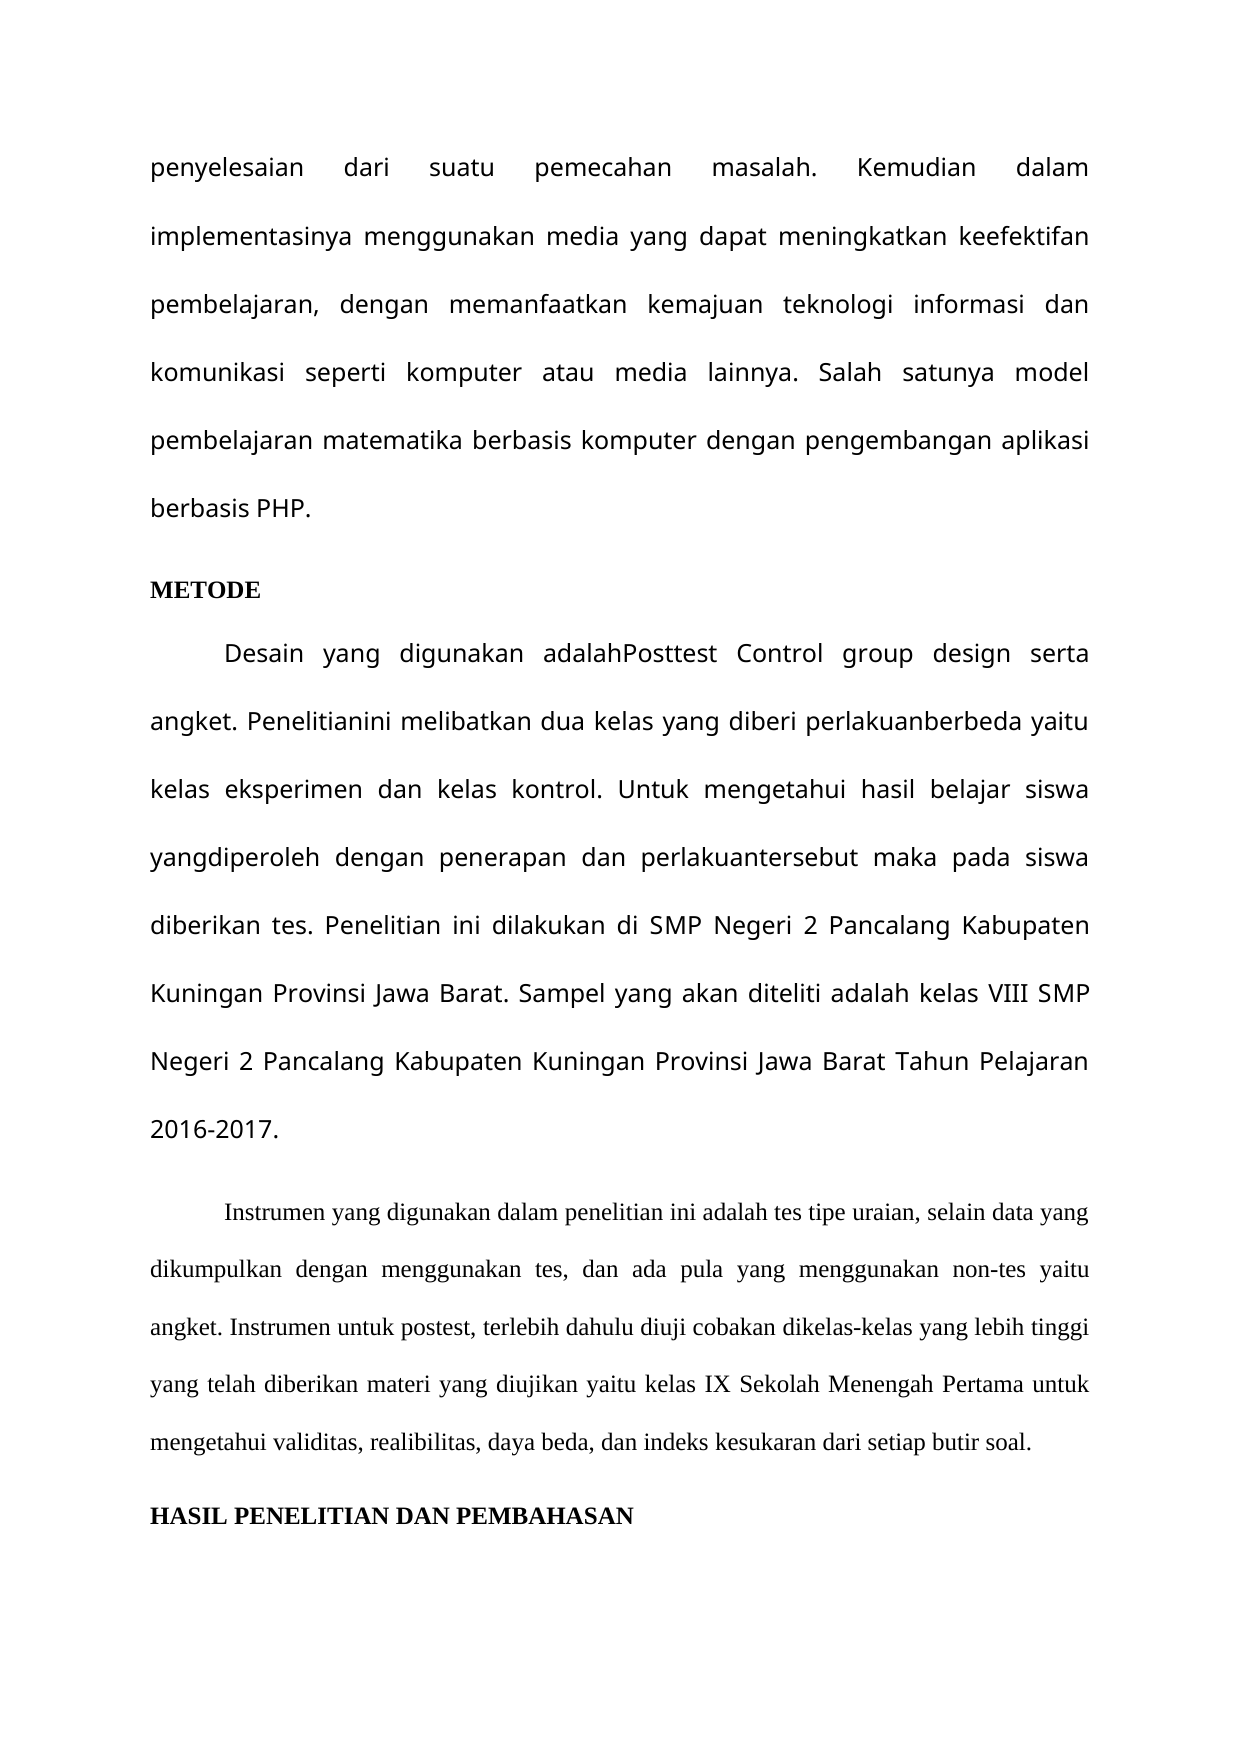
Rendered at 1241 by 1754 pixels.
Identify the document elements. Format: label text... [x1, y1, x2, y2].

text Instrumen yang digunakan dalam penelitian ini adalah tes tipe uraian, selain data yang dikumpulkan dengan menggunakan tes, dan ada pula yang menggunakan non-tes yaitu angket. Instrumen untuk postest, terlebih dahulu diuji cobakan dikelas-kelas yang lebih tinggi yang telah diberikan materi yang diujikan yaitu kelas IX Sekolah Menengah Pertama untuk mengetahui validitas, realibilitas, daya beda, dan indeks kesukaran dari setiap butir soal. [150, 1197, 1090, 1456]
text METODE [150, 575, 1090, 604]
text HASIL PENELITIAN DAN PEMBAHASAN [150, 1501, 1090, 1530]
text Desain yang digunakan adalahPosttest Control group design serta angket. Penelitianini melibatkan dua kelas yang diberi perlakuanberbeda yaitu kelas eksperimen dan kelas kontrol. Untuk mengetahui hasil belajar siswa yangdiperoleh dengan penerapan dan perlakuantersebut maka pada siswa diberikan tes. Penelitian ini dilakukan di SMP Negeri 2 Pancalang Kabupaten Kuningan Provinsi Jawa Barat. Sampel yang akan diteliti adalah kelas VIII SMP Negeri 2 Pancalang Kabupaten Kuningan Provinsi Jawa Barat Tahun Pelajaran 2016-2017. [150, 635, 1090, 1146]
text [150, 150, 1090, 525]
